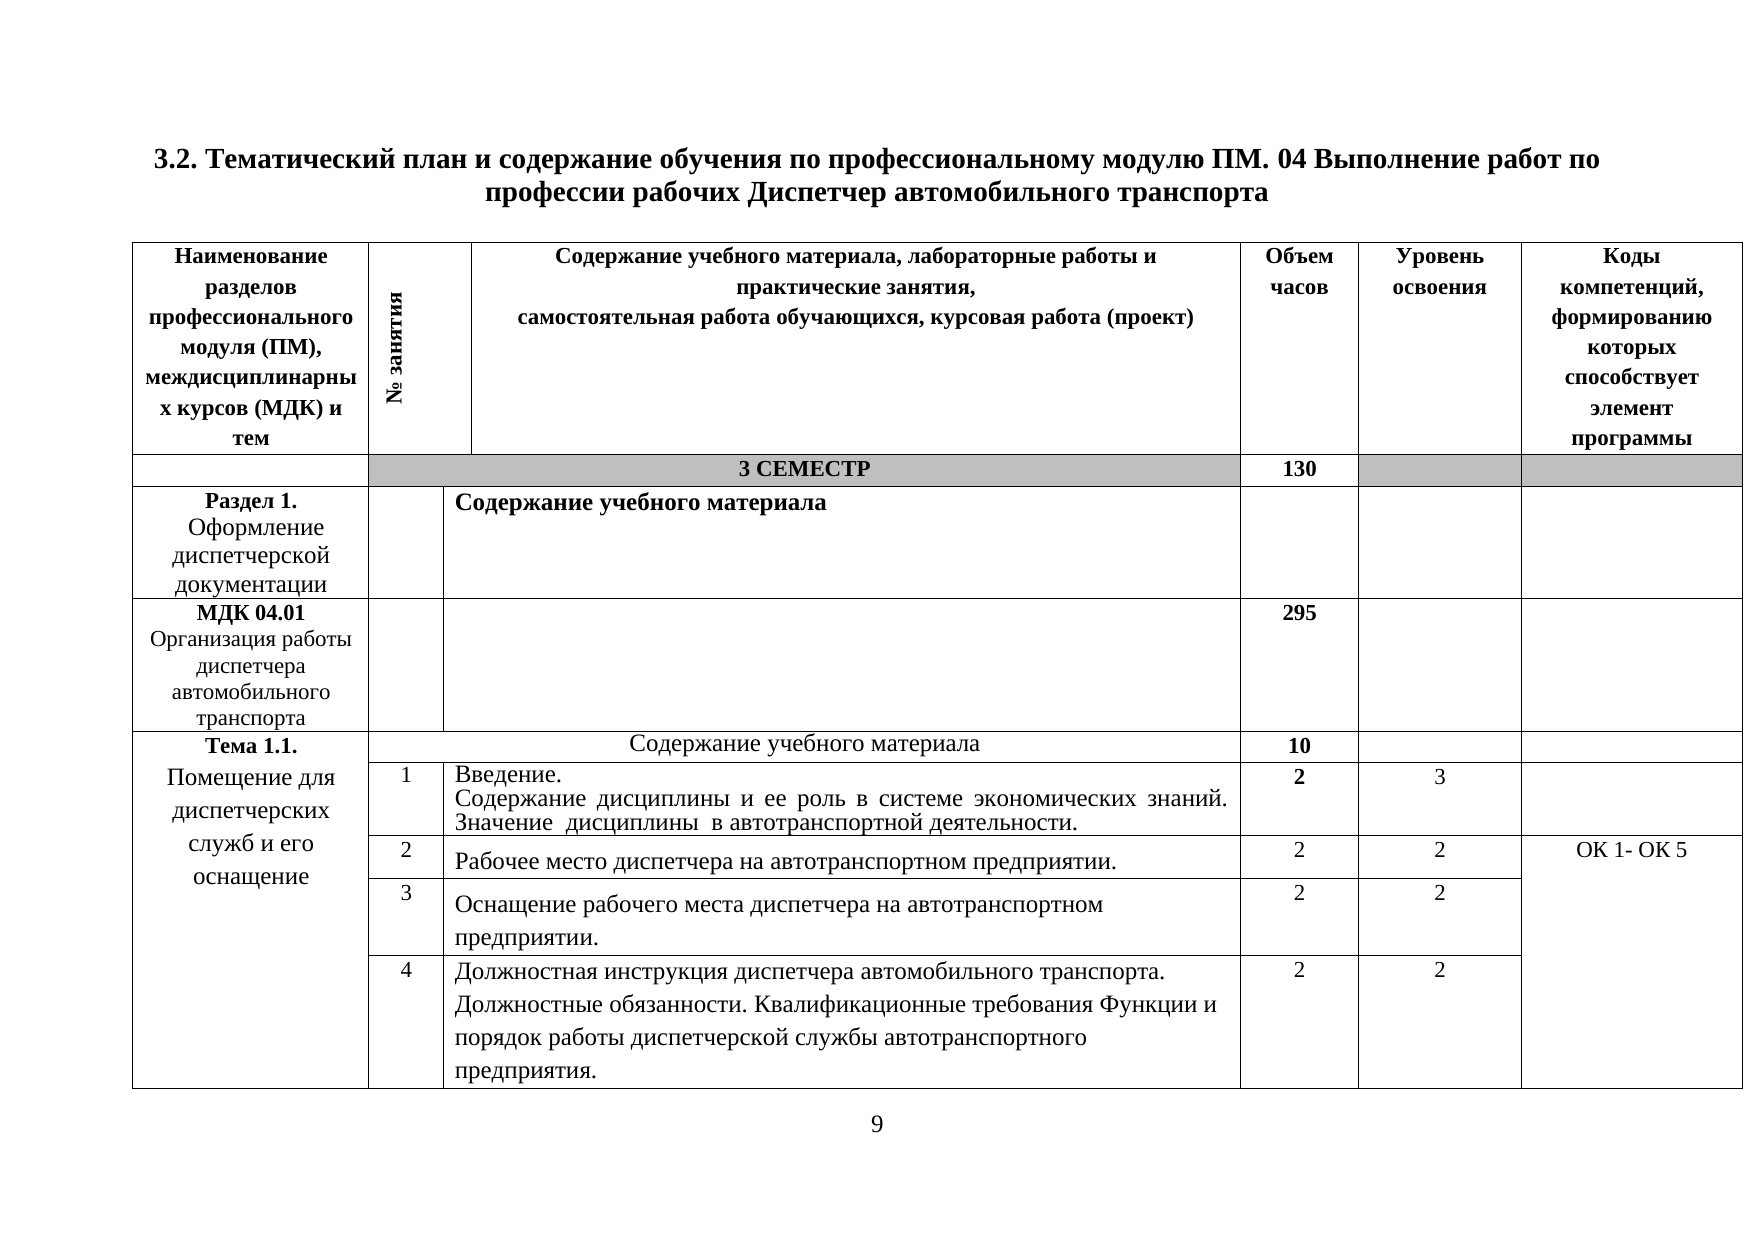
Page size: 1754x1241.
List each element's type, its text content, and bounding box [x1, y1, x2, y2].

table_cell [1522, 455, 1742, 486]
table_cell 2 [1241, 836, 1358, 878]
table_cell 3 [369, 879, 443, 955]
table_cell [133, 455, 368, 486]
table_cell Тема 1.1. Помещение для диспетчерских служб и его оснащение [133, 732, 368, 1088]
table_header Наименование разделов профессионального модуля (ПМ), междисциплинарных курсов (МДК) и тем [133, 243, 368, 454]
table_cell 2 [1359, 879, 1521, 955]
table_cell 2 [1359, 956, 1521, 1088]
table_cell Содержание учебного материала [369, 732, 1240, 762]
table_cell [1522, 763, 1742, 835]
table_header Уровень освоения [1359, 243, 1521, 454]
table_cell 2 [1241, 956, 1358, 1088]
table_cell [1241, 487, 1358, 598]
text 3.2. Тематический план и содержание обучения по профессиональному модулю ПМ. 04 Выполнение работ по профессии рабочих Диспетчер автомобильного транспорта [118, 141, 1636, 208]
table_header Содержание учебного материала, лабораторные работы и практические занятия, самостоятельная работа обучающихся, курсовая работа (проект) [472, 243, 1240, 454]
table_cell 295 [1241, 599, 1358, 731]
table_cell Оснащение рабочего места диспетчера на автотранспортном предприятии. [444, 879, 1240, 955]
table_cell Содержание учебного материала [444, 487, 1240, 598]
table_cell 4 [369, 956, 443, 1088]
table_cell 2 [1359, 836, 1521, 878]
table_cell 3 СЕМЕСТР [369, 455, 1240, 486]
table_cell 2 [1241, 879, 1358, 955]
table_cell [1359, 487, 1521, 598]
table_header Коды компетенций, формированию которых способствует элемент программы [1522, 243, 1742, 454]
table_cell 1 [369, 763, 443, 835]
table_cell 2 [1241, 763, 1358, 835]
table_cell [1522, 732, 1742, 762]
table_cell Введение. Содержание дисциплины и ее роль в системе экономических знаний. Значение дисциплины в автотранспортной деятельности. [444, 763, 1240, 835]
table_cell 10 [1241, 732, 1358, 762]
table_cell 3 [1359, 763, 1521, 835]
table_header № занятия [369, 243, 471, 454]
table_cell [369, 487, 443, 598]
table_cell 130 [1241, 455, 1358, 486]
table_cell МДК 04.01 Организация работы диспетчера автомобильного транспорта [133, 599, 368, 731]
table_cell [1522, 487, 1742, 598]
table_cell ОК 1- ОК 5 [1522, 836, 1742, 1088]
table_cell [1359, 455, 1521, 486]
table_cell [1522, 599, 1742, 731]
table_cell Раздел 1. Оформление диспетчерской документации [133, 487, 368, 598]
table_cell 2 [369, 836, 443, 878]
table_cell [444, 599, 1240, 731]
table_cell Рабочее место диспетчера на автотранспортном предприятии. [444, 836, 1240, 878]
table_cell [369, 599, 443, 731]
table_header Объем часов [1241, 243, 1358, 454]
table_cell [1359, 599, 1521, 731]
table_cell [1359, 732, 1521, 762]
table_cell Должностная инструкция диспетчера автомобильного транспорта. Должностные обязанности. Квалификационные требования Функции и порядок работы диспетчерской службы автотранспортного предприятия. [444, 956, 1240, 1088]
